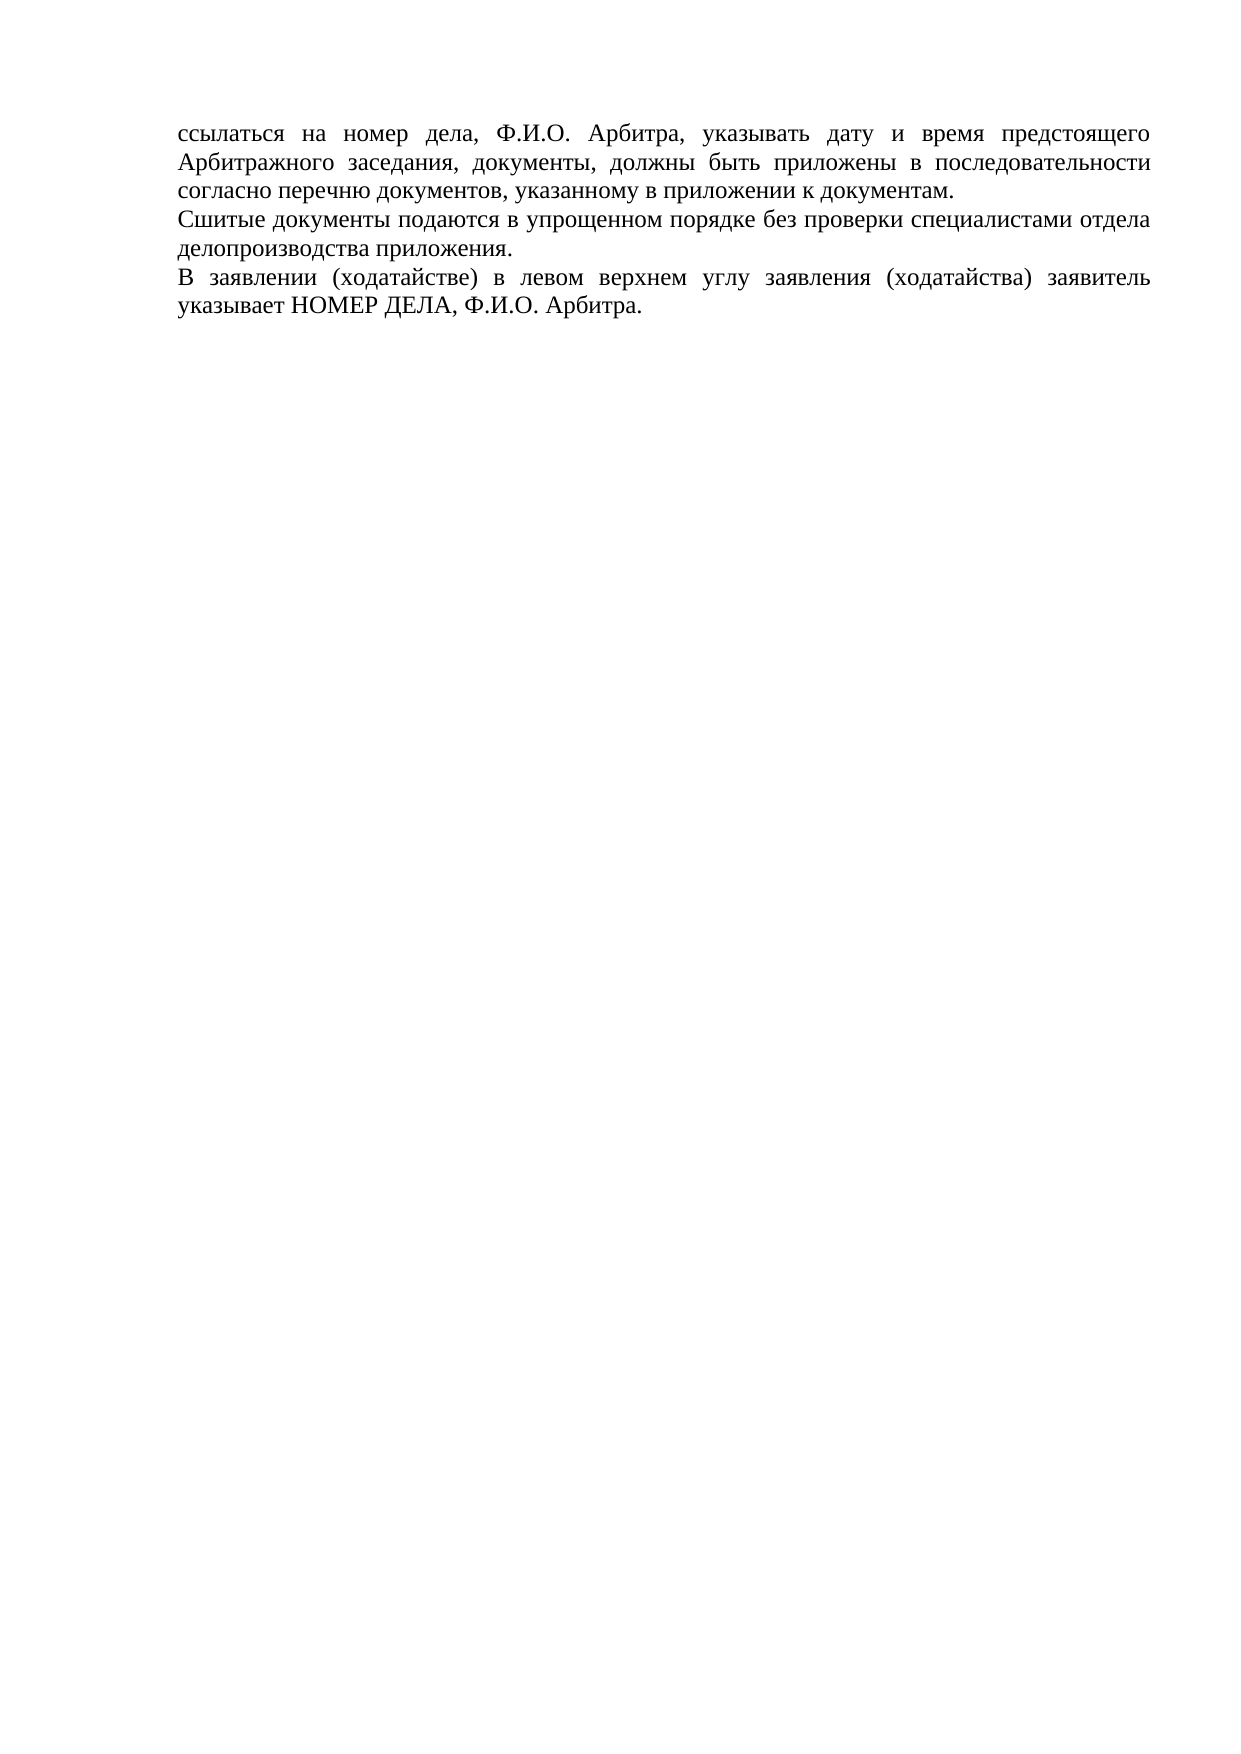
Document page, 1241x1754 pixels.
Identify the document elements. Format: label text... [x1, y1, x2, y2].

text В заявлении (ходатайстве) в левом верхнем углу заявления (ходатайства) заявитель указывает НОМЕР ДЕЛА, Ф.И.О. Арбитра. [177, 262, 1152, 319]
text Сшитые документы подаются в упрощенном порядке без проверки специалистами отдела делопроизводства приложения. [177, 204, 1152, 262]
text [177, 118, 1152, 204]
